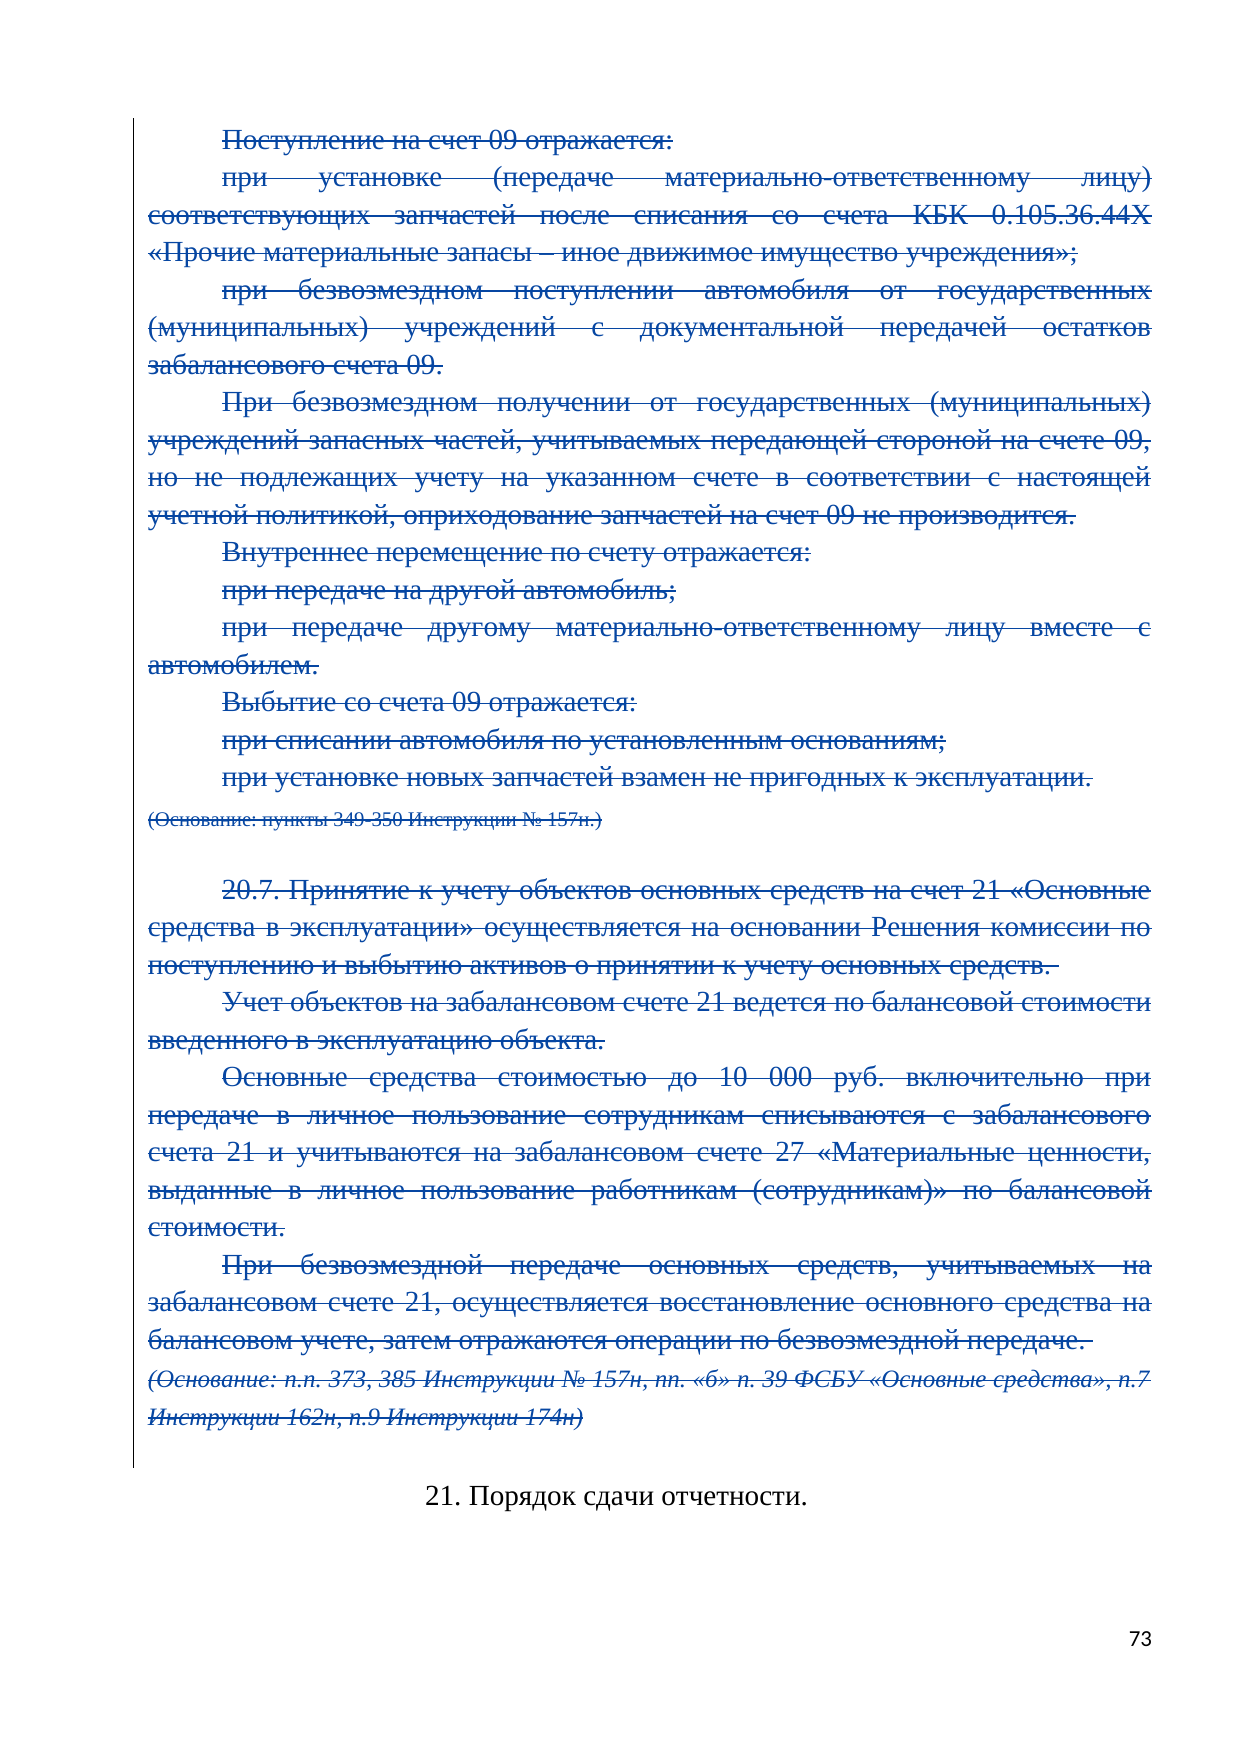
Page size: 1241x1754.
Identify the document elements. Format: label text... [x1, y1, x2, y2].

text 21. Порядок сдачи отчетности. [148, 1478, 1152, 1512]
